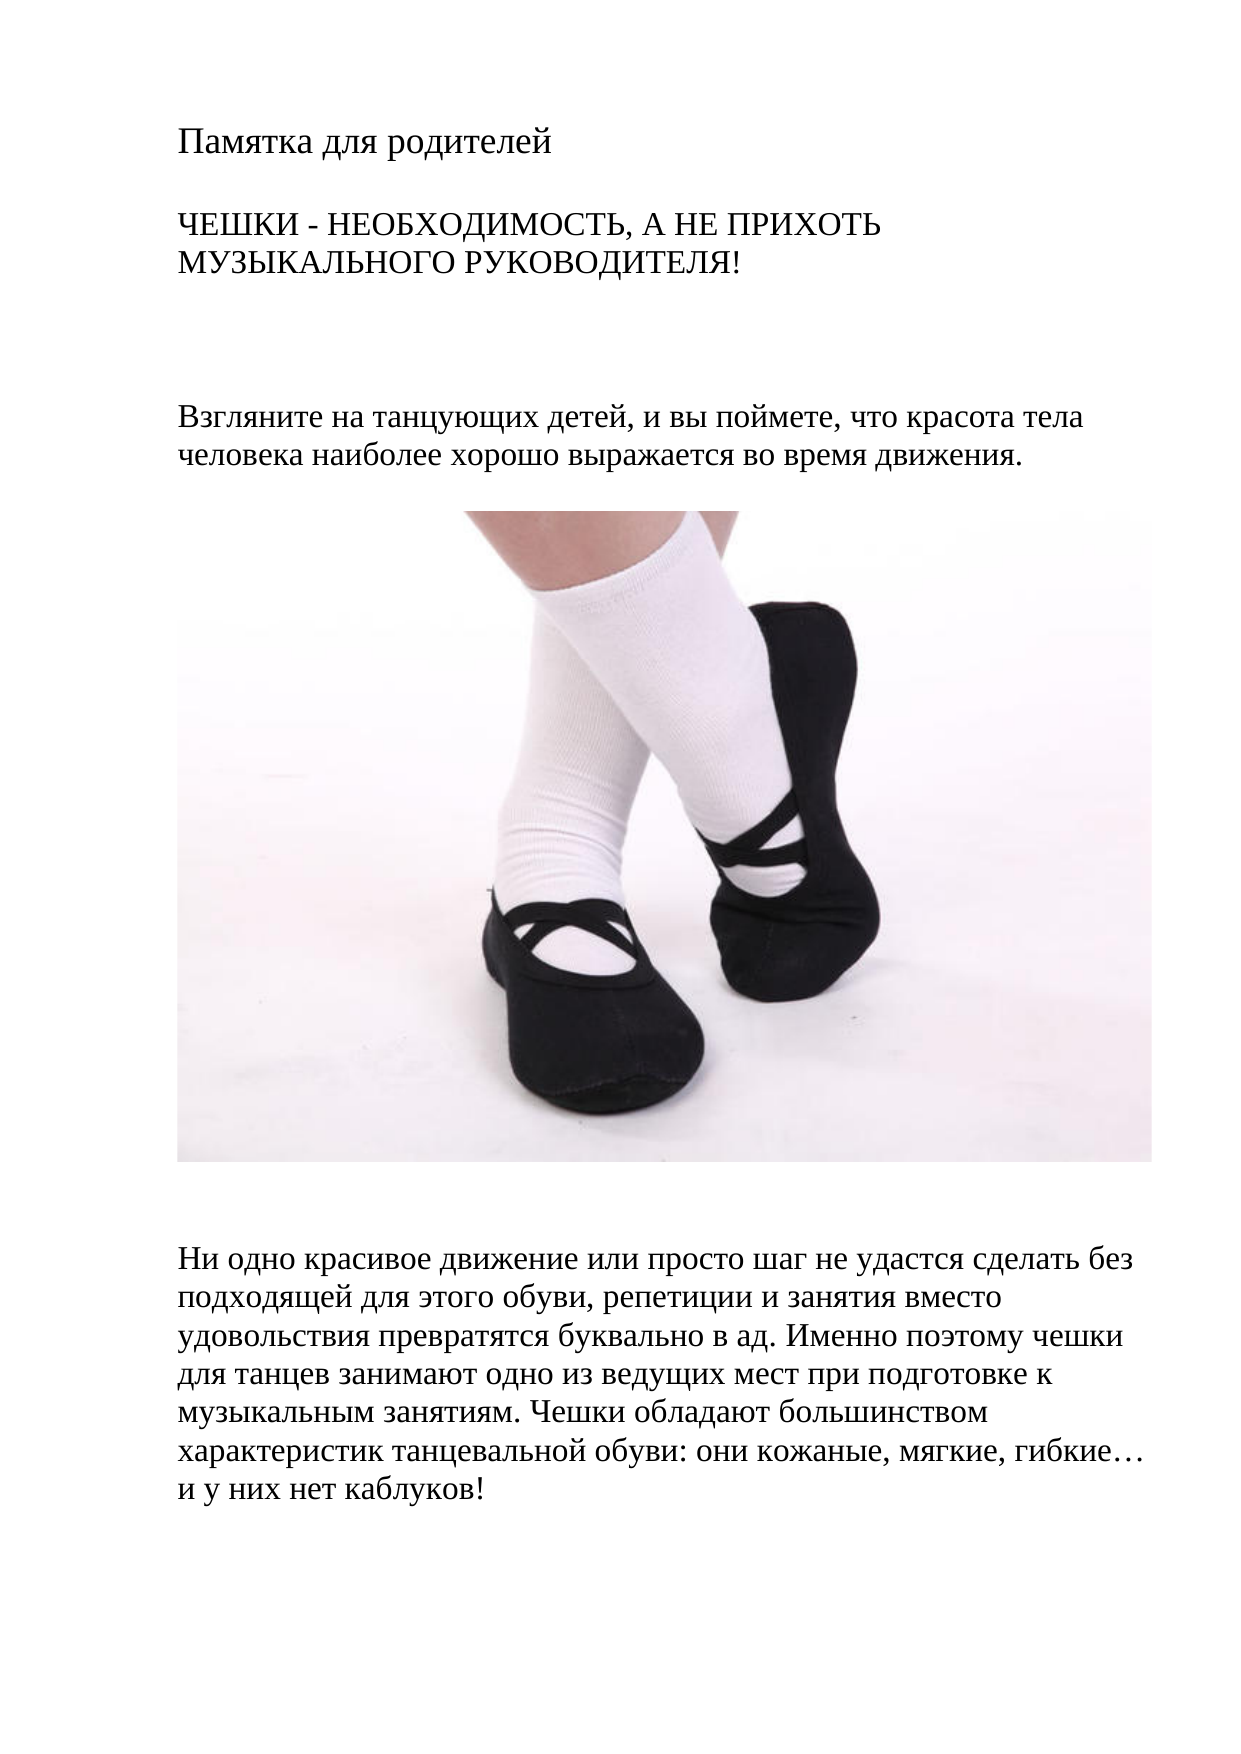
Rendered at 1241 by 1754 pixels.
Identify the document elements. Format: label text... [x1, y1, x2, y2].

text Ни одно красивое движение или просто шаг не удастся сделать без подходящей для этого обуви, репетиции и занятия вместо удовольствия превратятся буквально в ад. Именно поэтому чешки для танцев занимают одно из ведущих мест при подготовке к музыкальным занятиям. Чешки обладают большинством характеристик танцевальной обуви: они кожаные, мягкие, гибкие… и у них нет каблуков! [177, 1200, 1152, 1507]
text Взгляните на танцующих детей, и вы поймете, что красота тела человека наиболее хорошо выражается во время движения. [177, 396, 1152, 473]
picture [177, 511, 1152, 1162]
text Памятка для родителей ЧЕШКИ - НЕОБХОДИМОСТЬ, А НЕ ПРИХОТЬ МУЗЫКАЛЬНОГО РУКОВОДИТЕЛЯ! [177, 118, 1152, 281]
